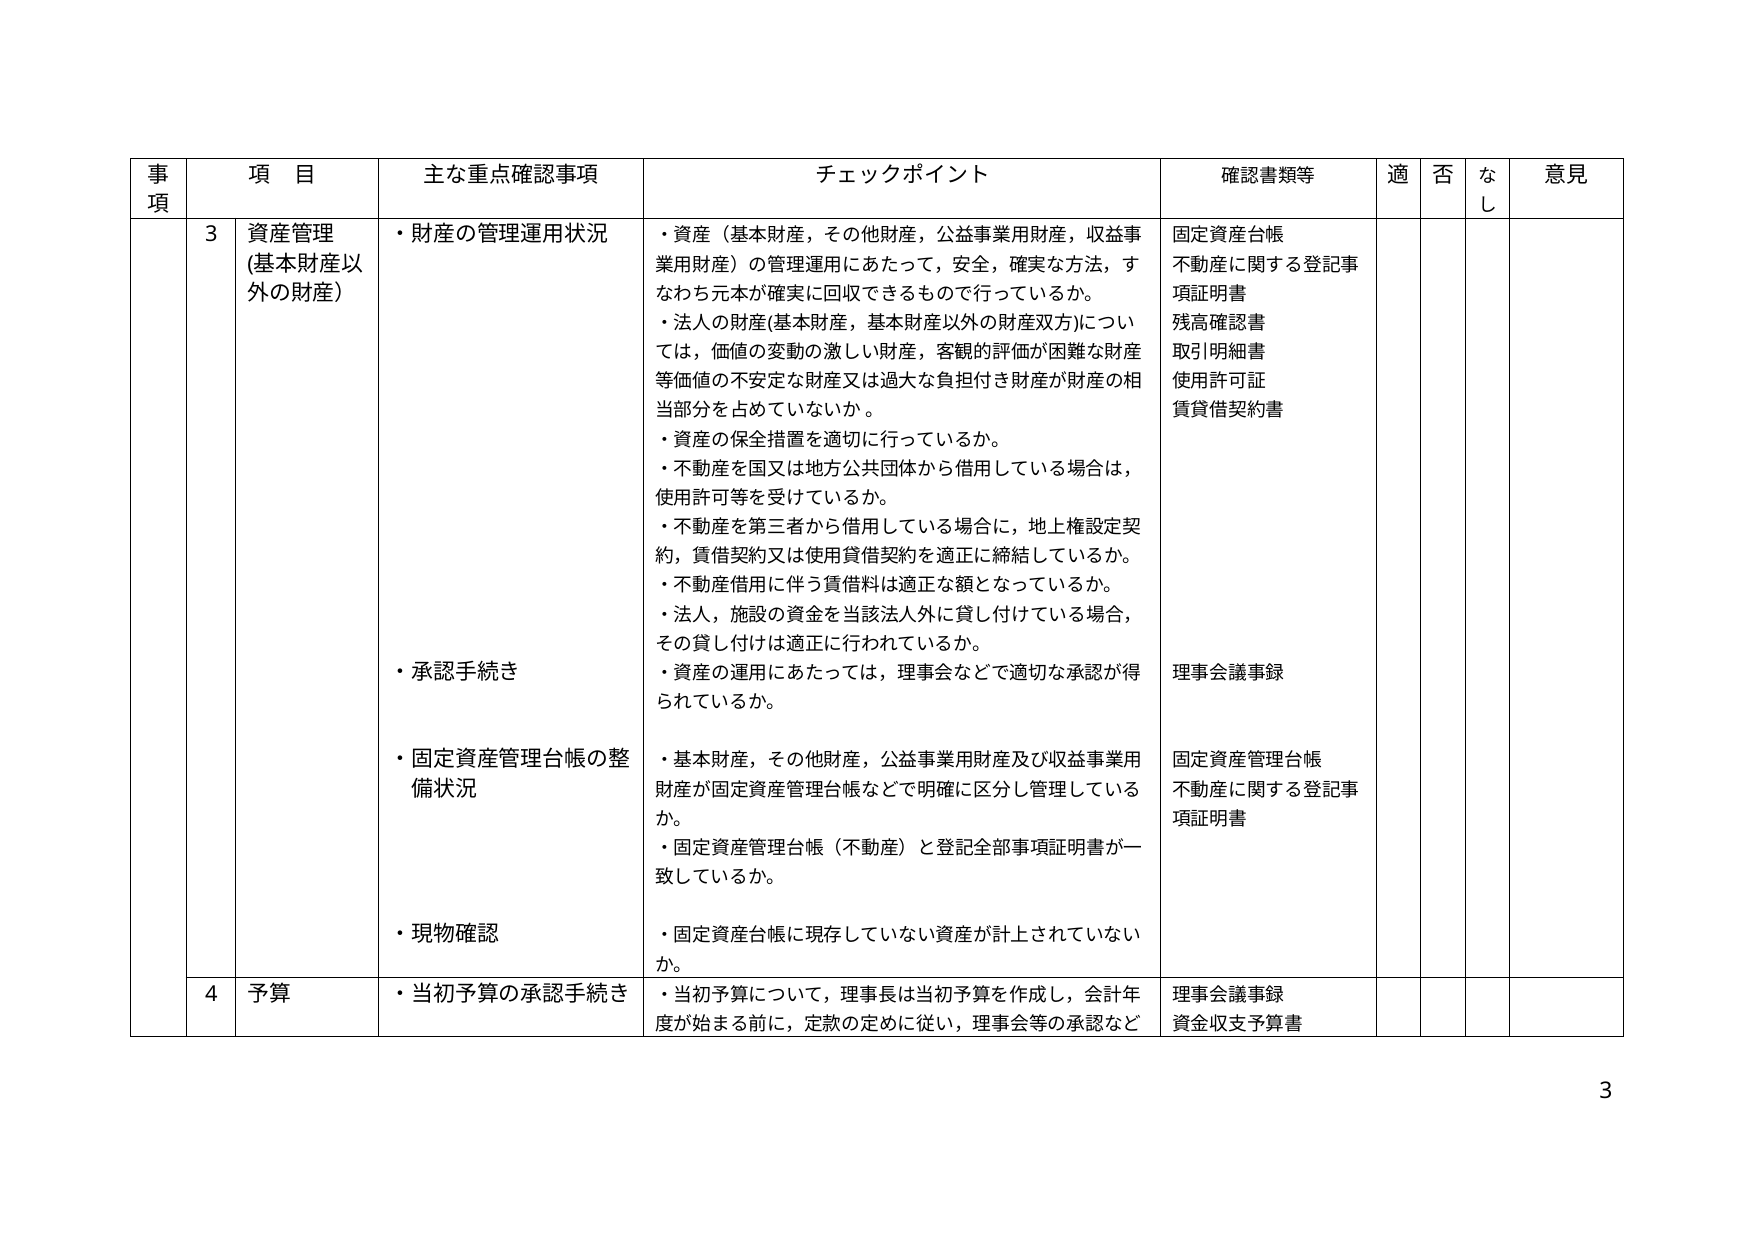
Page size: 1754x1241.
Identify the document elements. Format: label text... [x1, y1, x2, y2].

table_cell [1377, 219, 1420, 977]
table_header 否 [1421, 159, 1465, 217]
table_cell [1421, 978, 1465, 1036]
table_header 項 目 [187, 159, 378, 217]
table_header 確認書類等 [1161, 159, 1376, 217]
table_header なし [1466, 159, 1509, 217]
table_cell [1466, 978, 1509, 1036]
table_cell 4 [187, 978, 235, 1036]
table_header 意見 [1510, 159, 1623, 217]
table_cell ・財産の管理運用状況 ・承認手続き ・固定資産管理台帳の整備状況 ・現物確認 [379, 219, 643, 977]
table_cell [1466, 219, 1509, 977]
table_cell [1510, 978, 1623, 1036]
table_header 事項 [131, 159, 186, 217]
table_header 主な重点確認事項 [379, 159, 643, 217]
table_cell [644, 978, 1160, 1036]
table_cell ・当初予算の承認手続き ・補正予算の承認手続き ・予算執行状況の管理体制 [379, 978, 643, 1036]
table_cell 予算 [236, 978, 378, 1036]
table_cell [1161, 978, 1376, 1036]
table_cell 固定資産台帳 不動産に関する登記事項証明書 残高確認書 取引明細書 使用許可証 賃貸借契約書 理事会議事録 固定資産管理台帳 不動産に関する登記事項証明書 [1161, 219, 1376, 977]
table_cell [1510, 219, 1623, 977]
table_cell ・資産（基本財産，その他財産，公益事業用財産，収益事業用財産）の管理運用にあたって，安全，確実な方法，すなわち元本が確実に回収できるもので行っているか。 ・法人の財産(基本財産，基本財産以外の財産双方)については，価値の変動の激しい財産，客観的評価が困難な財産等価値の不安定な財産又は過大な負担付き財産が財産の相当部分を占めていないか 。 ・資産の保全措置を適切に行っているか。 ・不動産を国又は地方公共団体から借用している場合は，使用許可等を受けているか。 ・不動産を第三者から借用している場合に，地上権設定契約，賃借契約又は使用貸借契約を適正に締結しているか。 ・不動産借用に伴う賃借料は適正な額となっているか。 ・法人，施設の資金を当該法人外に貸し付けている場合，その貸し付けは適正に行われているか。 ・資産の運用にあたっては，理事会などで適切な承認が得られているか。 ・基本財産，その他財産，公益事業用財産及び収益事業用財産が固定資産管理台帳などで明確に区分し管理しているか。 ・固定資産管理台帳（不動産）と登記全部事項証明書が一致しているか。 ・固定資産台帳に現存していない資産が計上されていないか。 [644, 219, 1160, 977]
table_cell [1421, 219, 1465, 977]
table_cell [1377, 978, 1420, 1036]
table_header チェックポイント [644, 159, 1160, 217]
table_cell 3 [187, 219, 235, 977]
table_cell 資産管理 (基本財産以外の財産） [236, 219, 378, 977]
table_header 適 [1377, 159, 1420, 217]
